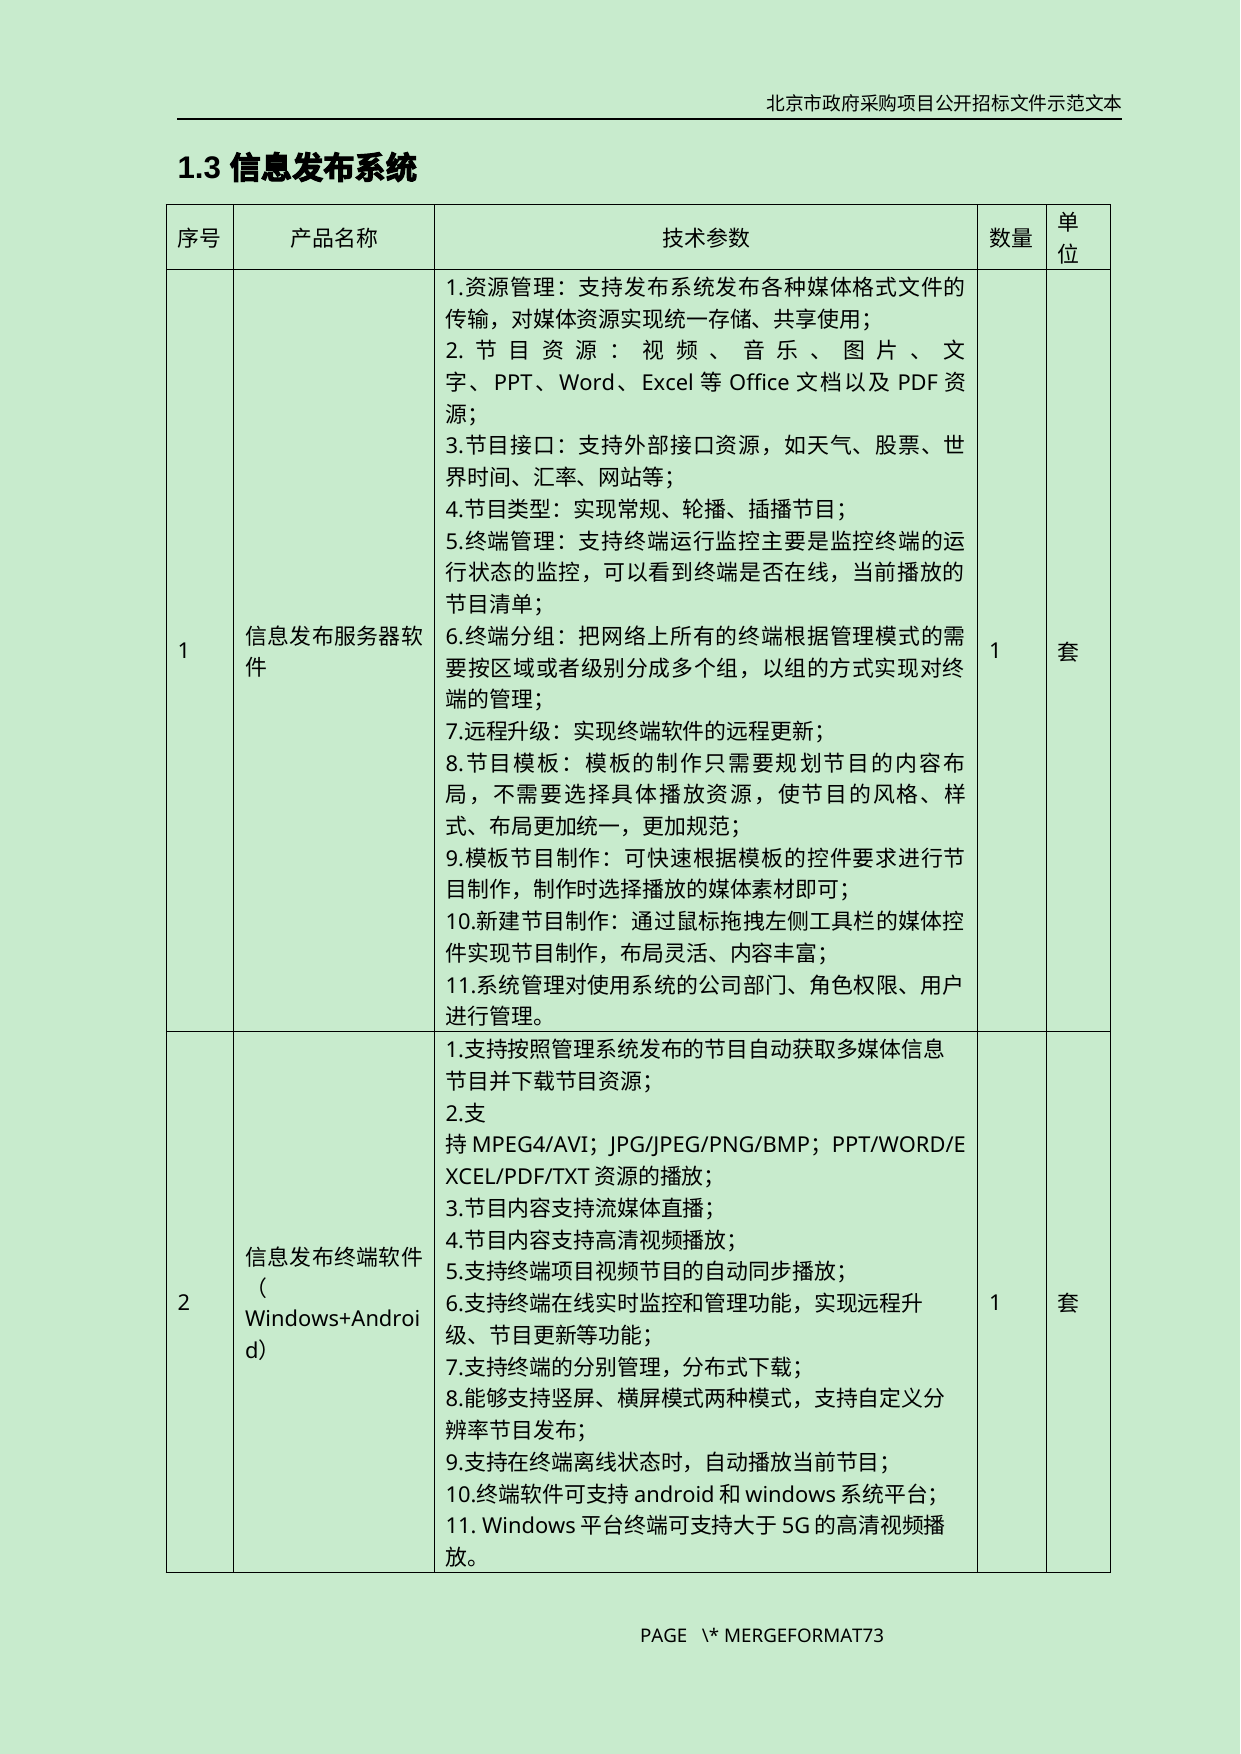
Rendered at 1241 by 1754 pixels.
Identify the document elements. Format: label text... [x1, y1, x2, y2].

table_cell 1.资源管理：支持发布系统发布各种媒体格式文件的传输，对媒体资源实现统一存储、共享使用； 2.节目资源：视频、音乐、图片、文字、PPT、Word、Excel等Office文档以及PDF资源； 3.节目接口：支持外部接口资源，如天气、股票、世界时间、汇率、网站等； 4.节目类型：实现常规、轮播、插播节目； 5.终端管理：支持终端运行监控主要是监控终端的运行状态的监控，可以看到终端是否在线，当前播放的节目清单； 6.终端分组：把网络上所有的终端根据管理模式的需要按区域或者级别分成多个组，以组的方式实现对终端的管理； 7.远程升级：实现终端软件的远程更新； 8.节目模板：模板的制作只需要规划节目的内容布局，不需要选择具体播放资源，使节目的风格、样式、布局更加统一，更加规范； 9.模板节目制作：可快速根据模板的控件要求进行节目制作，制作时选择播放的媒体素材即可； 10.新建节目制作：通过鼠标拖拽左侧工具栏的媒体控件实现节目制作，布局灵活、内容丰富； 11.系统管理对使用系统的公司部门、角色权限、用户进行管理。 [435, 270, 977, 1031]
table_header 技术参数 [435, 205, 977, 269]
table_cell 1.支持按照管理系统发布的节目自动获取多媒体信息节目并下载节目资源； 2.支持MPEG4/AVI；JPG/JPEG/PNG/BMP；PPT/WORD/EXCEL/PDF/TXT资源的播放； 3.节目内容支持流媒体直播； 4.节目内容支持高清视频播放； 5.支持终端项目视频节目的自动同步播放； 6.支持终端在线实时监控和管理功能，实现远程升级、节目更新等功能； 7.支持终端的分别管理，分布式下载； 8.能够支持竖屏、横屏模式两种模式，支持自定义分辨率节目发布； 9.支持在终端离线状态时，自动播放当前节目； 10.终端软件可支持android和windows系统平台； 11. Windows平台终端可支持大于5G的高清视频播放。 [435, 1032, 977, 1572]
table_header 产品名称 [234, 205, 434, 269]
table_cell 信息发布服务器软件 [234, 270, 434, 1031]
table_cell 1 [978, 1032, 1046, 1572]
table_header 单位 [1047, 205, 1110, 269]
table_cell 套 [1047, 1032, 1110, 1572]
table_cell 2 [167, 1032, 233, 1572]
table_cell 1 [978, 270, 1046, 1031]
table_cell 套 [1047, 270, 1110, 1031]
table_header 数量 [978, 205, 1046, 269]
subtitle 信息发布系统 [177, 148, 1122, 186]
table_cell 信息发布终端软件（Windows+Android） [234, 1032, 434, 1572]
table_header 序号 [167, 205, 233, 269]
table_cell 1 [167, 270, 233, 1031]
